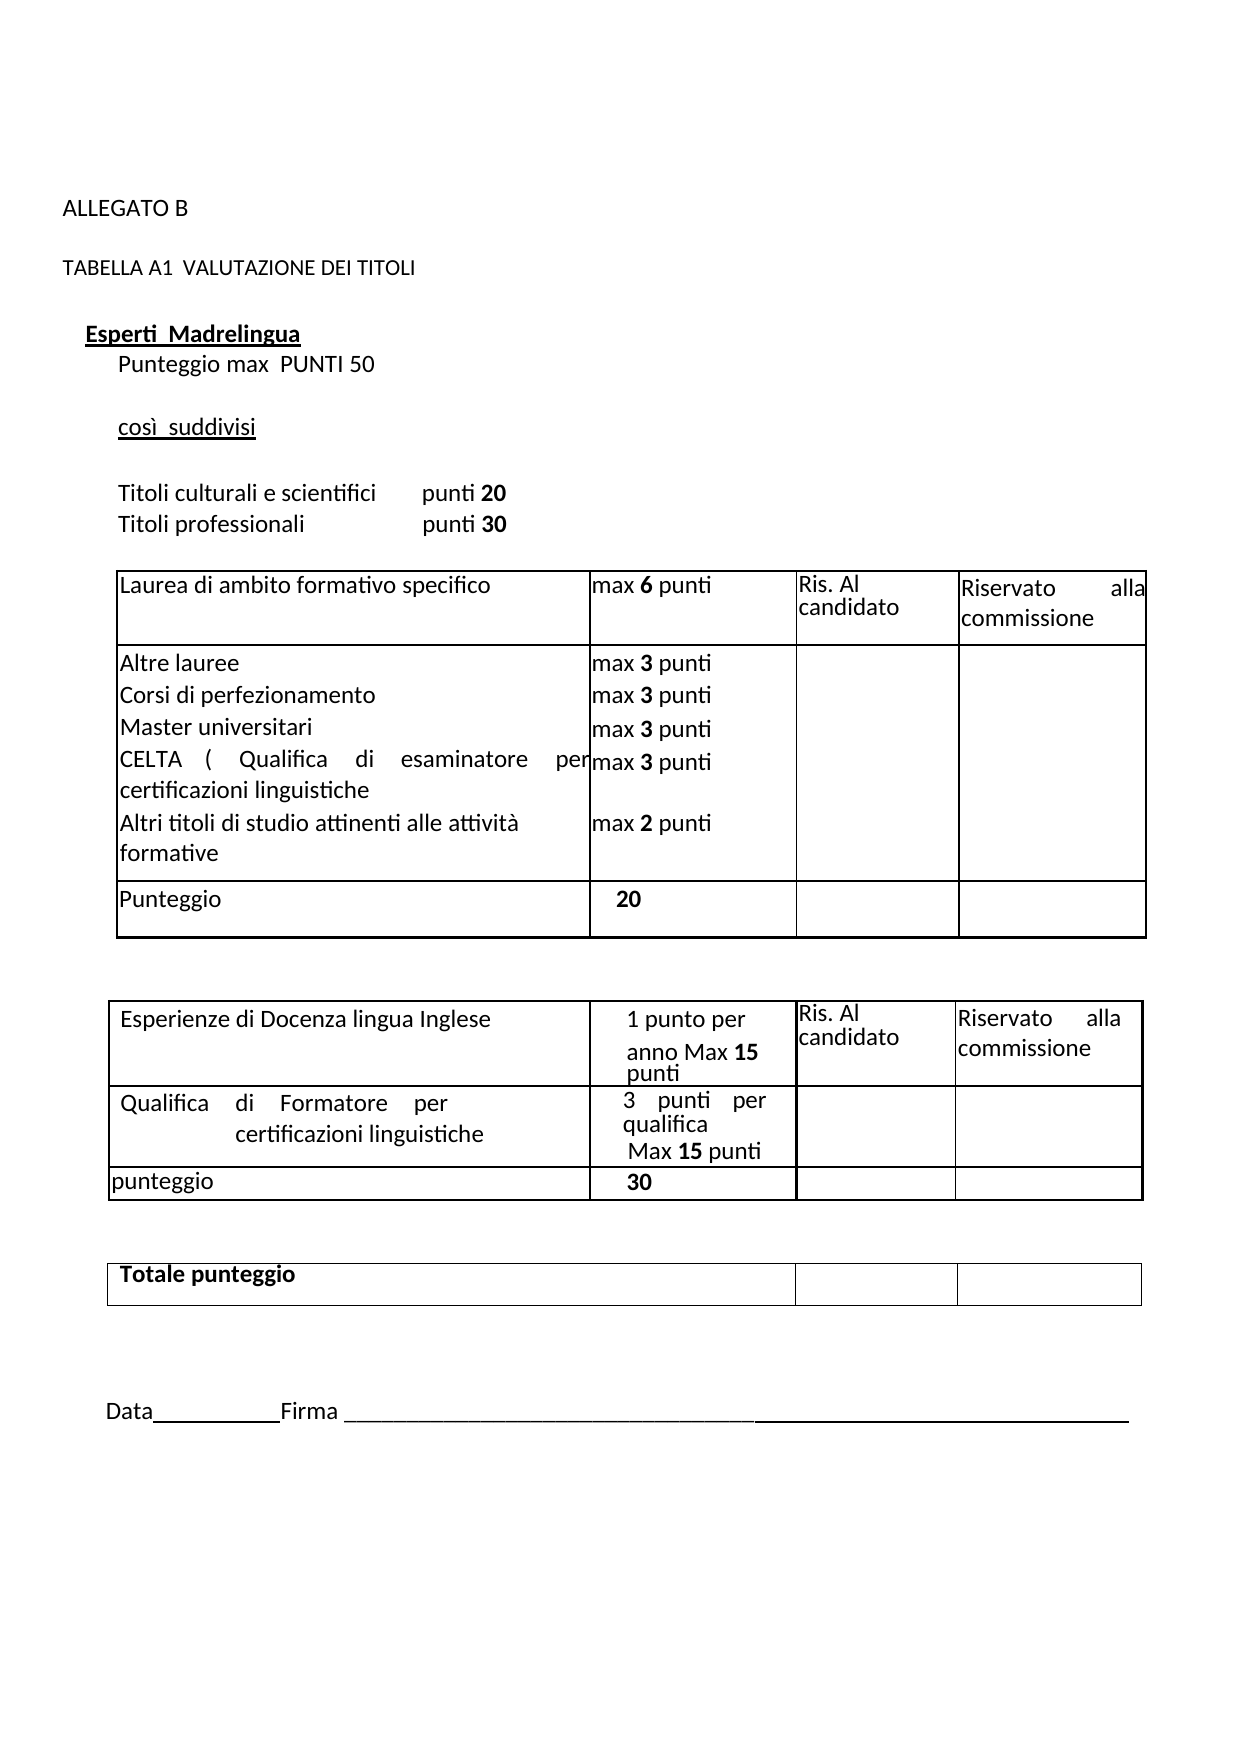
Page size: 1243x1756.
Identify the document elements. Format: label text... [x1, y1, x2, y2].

table_header Totale punteggio [108, 1264, 795, 1305]
table_cell 20 [591, 882, 796, 936]
table_header Riservato alla commissione [956, 1002, 1141, 1085]
text così suddivisi [118, 411, 1178, 441]
table_cell punteggio [110, 1168, 589, 1199]
text ALLEGATO B [62, 192, 1178, 222]
table_cell max 3 punti max 3 punti max 3 punti max 3 punti max 2 punti [591, 646, 796, 880]
table_cell 30 [591, 1168, 795, 1199]
table_cell [798, 1087, 955, 1166]
table_cell [956, 1087, 1141, 1166]
table_cell [798, 1168, 955, 1199]
table_cell [960, 882, 1145, 936]
text Titoli culturali e scientifici punti 20 [118, 478, 1178, 508]
table_cell Qualifica di Formatore per certificazioni linguistiche [110, 1087, 589, 1166]
text Titoli professionali punti 30 [118, 508, 1178, 538]
text Esperti Madrelingua [85, 318, 1178, 348]
table_header [796, 1264, 957, 1305]
text TABELLA A1 VALUTAZIONE DEI TITOLI [62, 253, 1178, 281]
table_header 1 punto per anno Max 15 punti [591, 1002, 795, 1085]
table_header Ris. Al candidato [798, 1002, 955, 1085]
table_header [958, 1264, 1141, 1305]
text Punteggio max PUNTI 50 [118, 349, 1178, 379]
table_cell Altre lauree Corsi di perfezionamento Master universitari CELTA ( Qualifica di esaminatore per certificazioni linguistiche Altri titoli di studio attinenti alle attività formative [118, 646, 589, 880]
table_cell 3 punti per qualifica Max 15 punti [591, 1087, 795, 1166]
text Data Firma _________________________________ [100, 1395, 1178, 1426]
table_header Laurea di ambito formativo specifico [118, 572, 589, 644]
table_header Riservato alla commissione [960, 572, 1145, 644]
table_cell [797, 646, 958, 880]
table_header Ris. Al candidato [797, 572, 958, 644]
table_header max 6 punti [591, 572, 796, 644]
table_cell Punteggio [118, 882, 589, 936]
table_cell [956, 1168, 1141, 1199]
table_header Esperienze di Docenza lingua Inglese [110, 1002, 589, 1085]
table_cell [960, 646, 1145, 880]
table_cell [797, 882, 958, 936]
